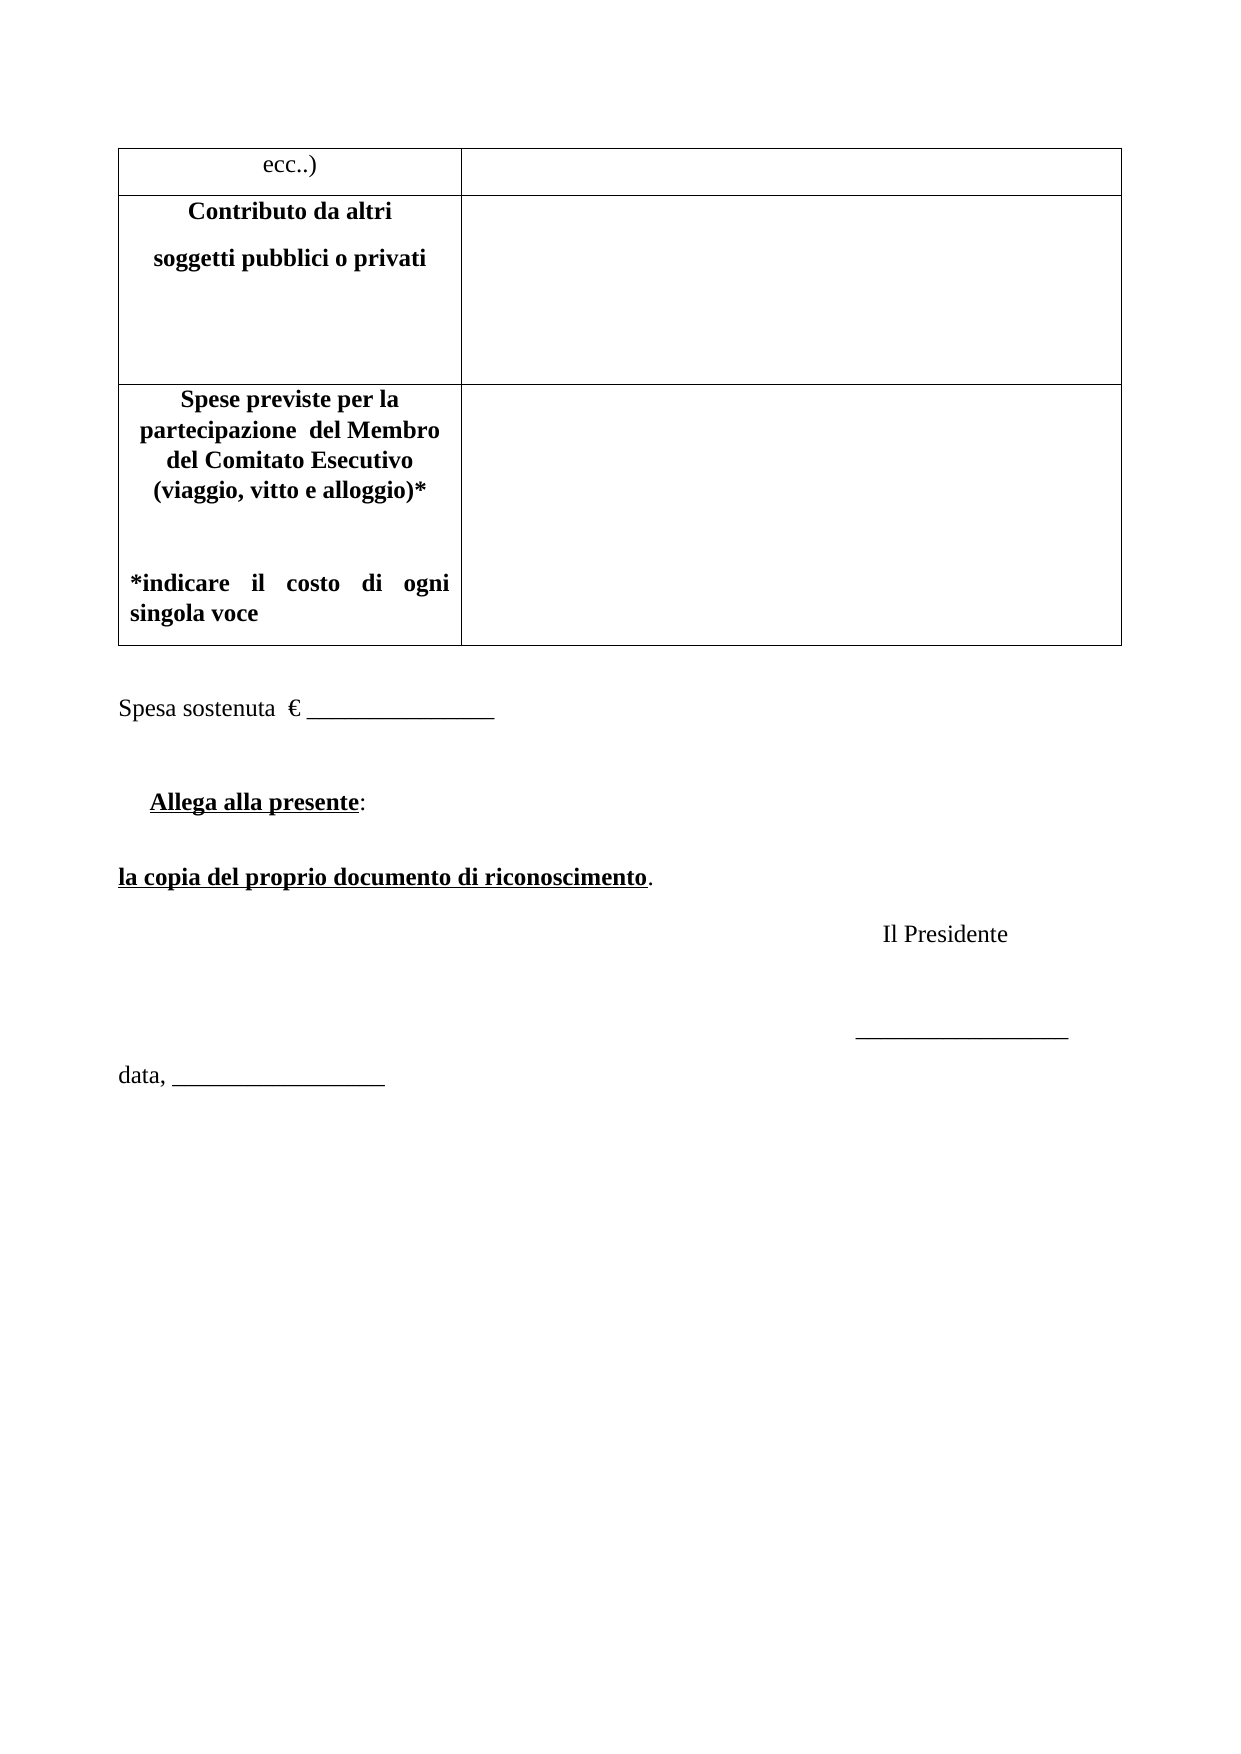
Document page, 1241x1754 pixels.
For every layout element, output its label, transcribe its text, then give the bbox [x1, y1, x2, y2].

text data, _________________ [118, 1060, 1122, 1089]
table_cell Contributo da altri soggetti pubblici o privati [119, 196, 461, 383]
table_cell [119, 149, 461, 195]
text Spesa sostenuta € _______________ [118, 693, 1122, 722]
table_cell Spese previste per la partecipazione del Membro del Comitato Esecutivo (viaggio, vitto e alloggio)* *indicare il costo di ogni singola voce [119, 385, 461, 645]
table_cell [462, 385, 1121, 645]
text la copia del proprio documento di riconoscimento. [118, 862, 1122, 891]
text _________________ [118, 1013, 1122, 1042]
table_cell [462, 149, 1121, 195]
table_cell [462, 196, 1121, 383]
text Il Presidente [768, 919, 1122, 948]
text Allega alla presente: [118, 787, 1122, 815]
